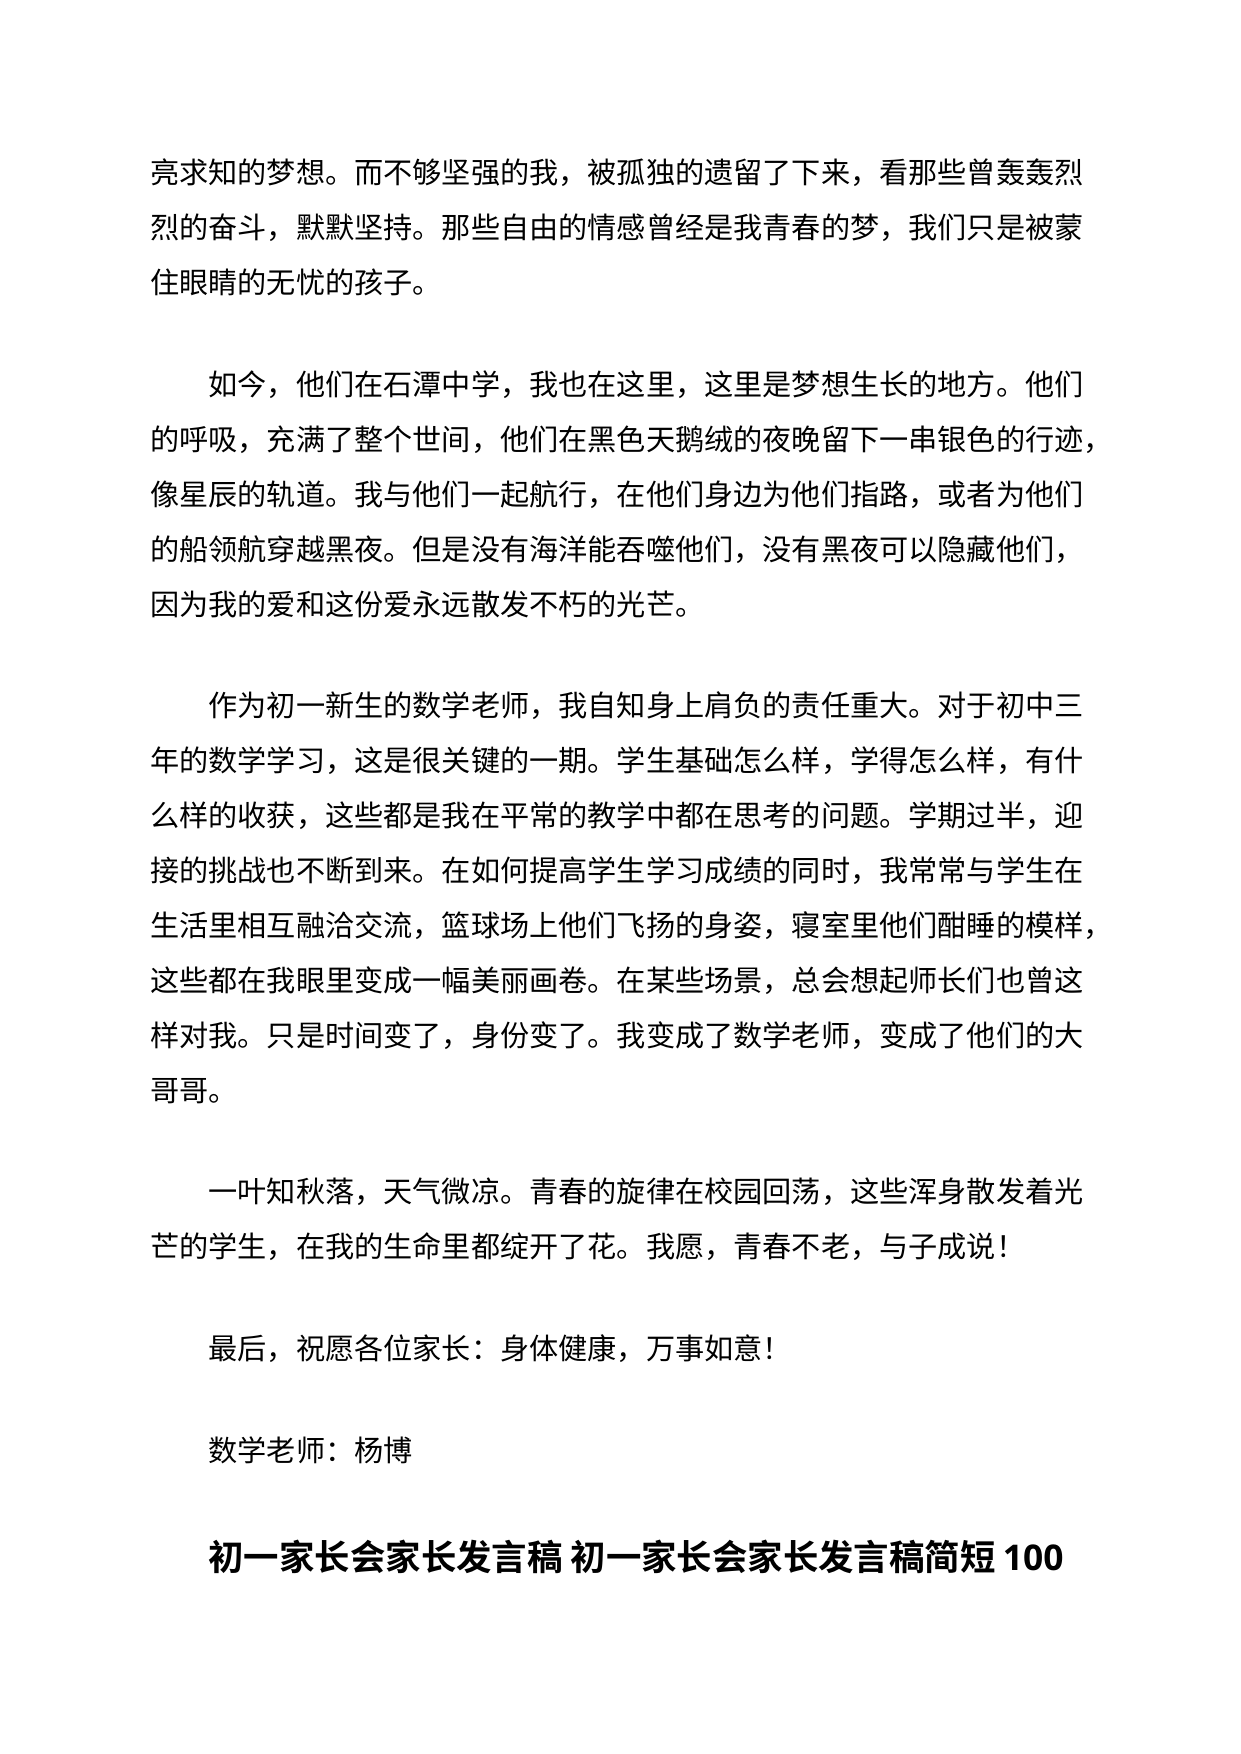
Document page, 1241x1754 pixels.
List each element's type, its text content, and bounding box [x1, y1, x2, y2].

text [150, 1529, 1090, 1581]
text 最后，祝愿各位家长：身体健康，万事如意！ [150, 1326, 1090, 1368]
text 数学老师：杨博 [150, 1427, 1090, 1470]
text 作为初一新生的数学老师，我自知身上肩负的责任重大。对于初中三年的数学学习，这是很关键的一期。学生基础怎么样，学得怎么样，有什么样的收获，这些都是我在平常的教学中都在思考的问题。学期过半，迎接的挑战也不断到来。在如何提高学生学习成绩的同时，我常常与学生在生活里相互融洽交流，篮球场上他们飞扬的身姿，寝室里他们酣睡的模样，这些都在我眼里变成一幅美丽画卷。在某些场景，总会想起师长们也曾这样对我。只是时间变了，身份变了。我变成了数学老师，变成了他们的大哥哥。 [150, 683, 1090, 1109]
text 一叶知秋落，天气微凉。青春的旋律在校园回荡，这些浑身散发着光芒的学生，在我的生命里都绽开了花。我愿，青春不老，与子成说！ [150, 1169, 1090, 1266]
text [150, 150, 1090, 302]
text 如今，他们在石潭中学，我也在这里，这里是梦想生长的地方。他们的呼吸，充满了整个世间，他们在黑色天鹅绒的夜晚留下一串银色的行迹，像星辰的轨道。我与他们一起航行，在他们身边为他们指路，或者为他们的船领航穿越黑夜。但是没有海洋能吞噬他们，没有黑夜可以隐藏他们，因为我的爱和这份爱永远散发不朽的光芒。 [150, 362, 1090, 623]
